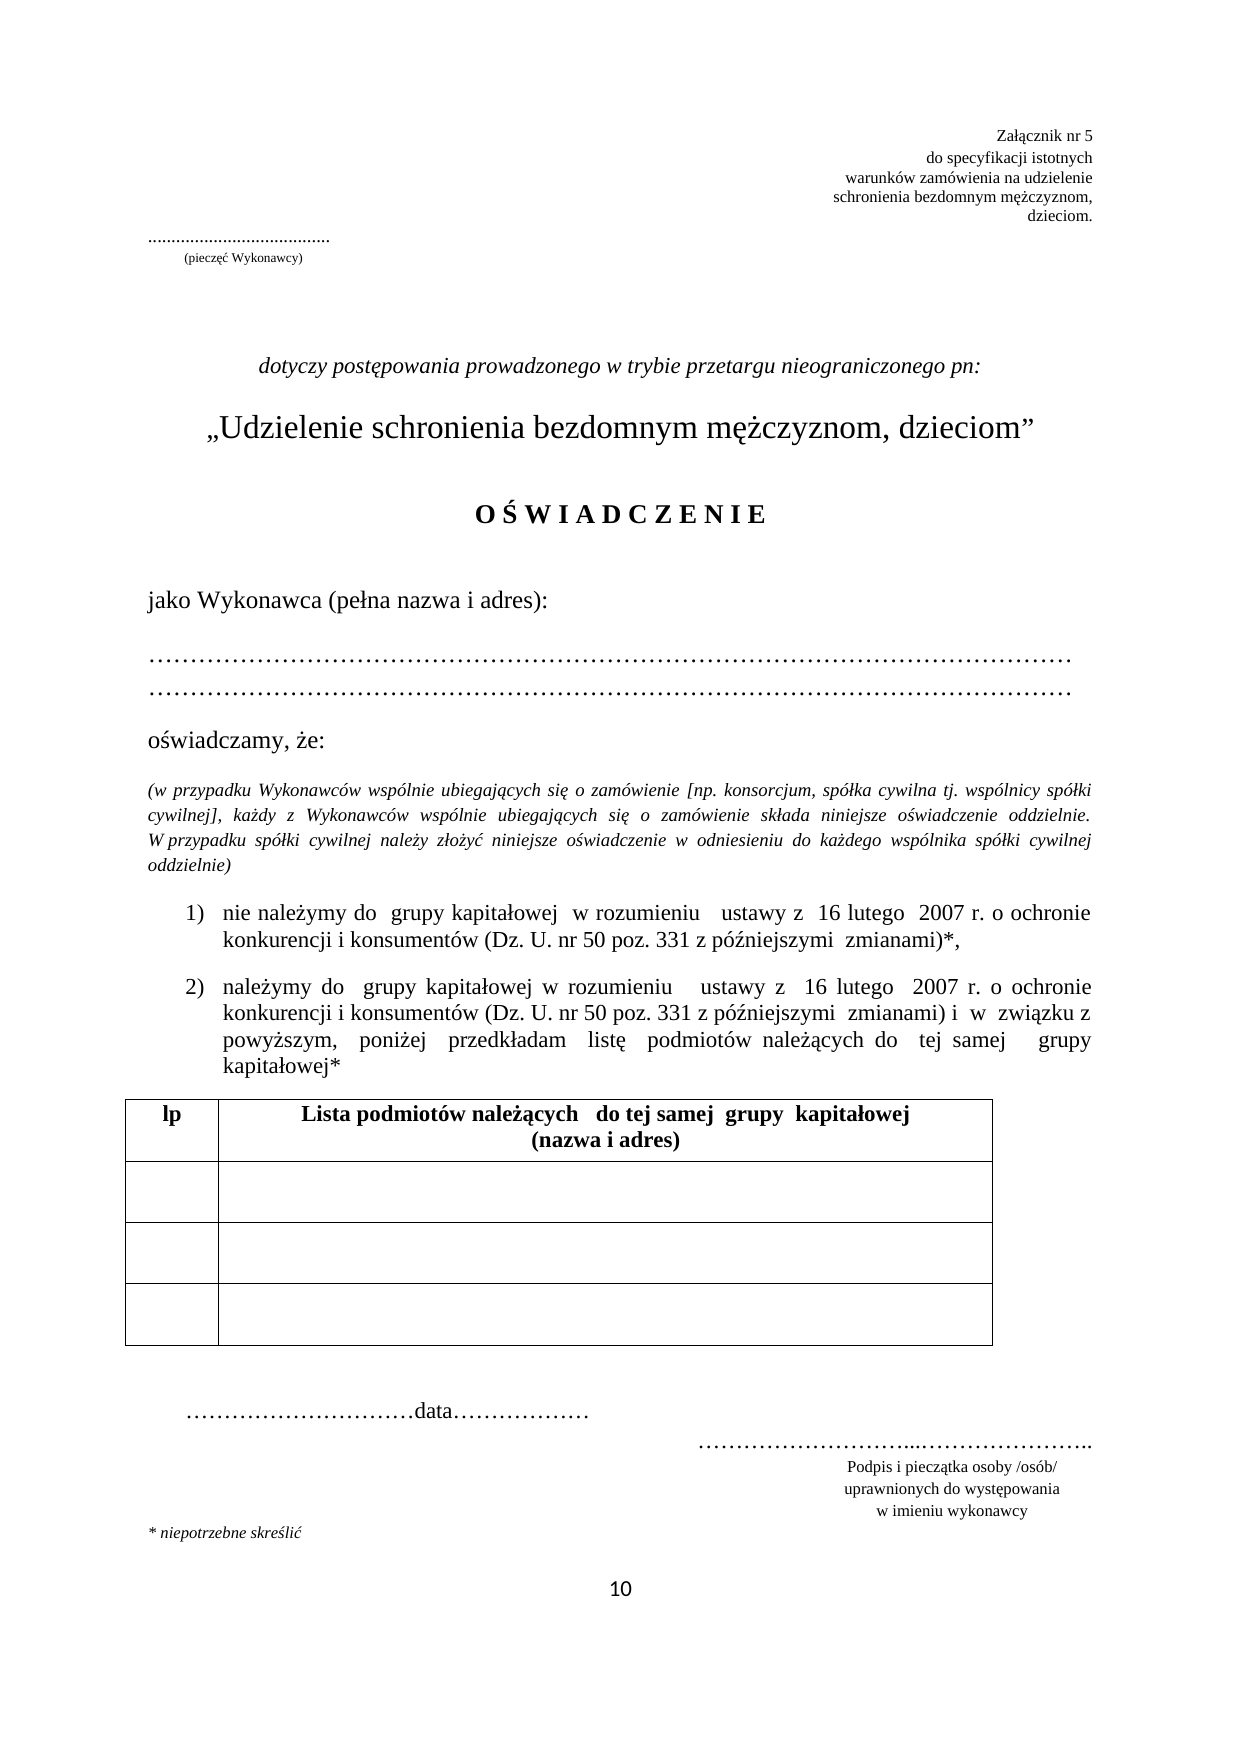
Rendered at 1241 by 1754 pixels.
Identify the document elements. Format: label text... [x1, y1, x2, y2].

list należymy do grupy kapitałowej w rozumieniu ustawy z 16 lutego 2007 r. o ochronie konkurencji i konsumentów (Dz. U. nr 50 poz. 331 z późniejszymi zmianami) i w związku z powyższym, poniżej przedkładam listę podmiotów należących do tej samej grupy kapitałowej* [185, 973, 1093, 1078]
text (pieczęć Wykonawcy) [148, 250, 1093, 276]
table_cell [219, 1284, 992, 1344]
text „Udzielenie schronienia bezdomnym mężczyznom, dzieciom” [148, 407, 1093, 445]
text dotyczy postępowania prowadzonego w trybie przetargu nieograniczonego pn: [148, 352, 1093, 378]
text Podpis i pieczątka osoby /osób/ [811, 1457, 1093, 1476]
table_cell [126, 1223, 218, 1283]
text jako Wykonawca (pełna nazwa i adres): [148, 585, 1093, 613]
text ....................................... [148, 225, 1093, 246]
table_cell [126, 1162, 218, 1222]
text …………………………………………………………………………………………………………………………………………………………………………………………………… [148, 639, 1093, 700]
list nie należymy do grupy kapitałowej w rozumieniu ustawy z 16 lutego 2007 r. o ochronie konkurencji i konsumentów (Dz. U. nr 50 poz. 331 z późniejszymi zmianami)*, [185, 899, 1093, 952]
table_cell [219, 1223, 992, 1283]
text uprawnionych do występowania [811, 1479, 1093, 1498]
table_header Lista podmiotów należących do tej samej grupy kapitałowej (nazwa i adres) [219, 1100, 992, 1161]
text Załącznik nr 5 [811, 126, 1093, 145]
text w imieniu wykonawcy [811, 1501, 1093, 1520]
text ………………………...………………….. [406, 1427, 1093, 1453]
text (w przypadku Wykonawców wspólnie ubiegających się o zamówienie [np. konsorcjum, spółka cywilna tj. wspólnicy spółki cywilnej], każdy z Wykonawców wspólnie ubiegających się o zamówienie składa niniejsze oświadczenie oddzielnie. W przypadku spółki cywilnej należy złożyć niniejsze oświadczenie w odniesieniu do każdego wspólnika spółki cywilnej oddzielnie) [148, 779, 1093, 875]
table_header lp [126, 1100, 218, 1161]
text * niepotrzebne skreślić [148, 1523, 1093, 1542]
table_cell [126, 1284, 218, 1344]
text do specyfikacji istotnych warunków zamówienia na udzielenie schronienia bezdomnym mężczyznom, dzieciom. [811, 148, 1093, 225]
text …………………………data……………… [185, 1397, 1093, 1423]
text O Ś W I A D C Z E N I E [148, 498, 1093, 529]
table_cell [219, 1162, 992, 1222]
text oświadczamy, że: [148, 726, 1093, 754]
